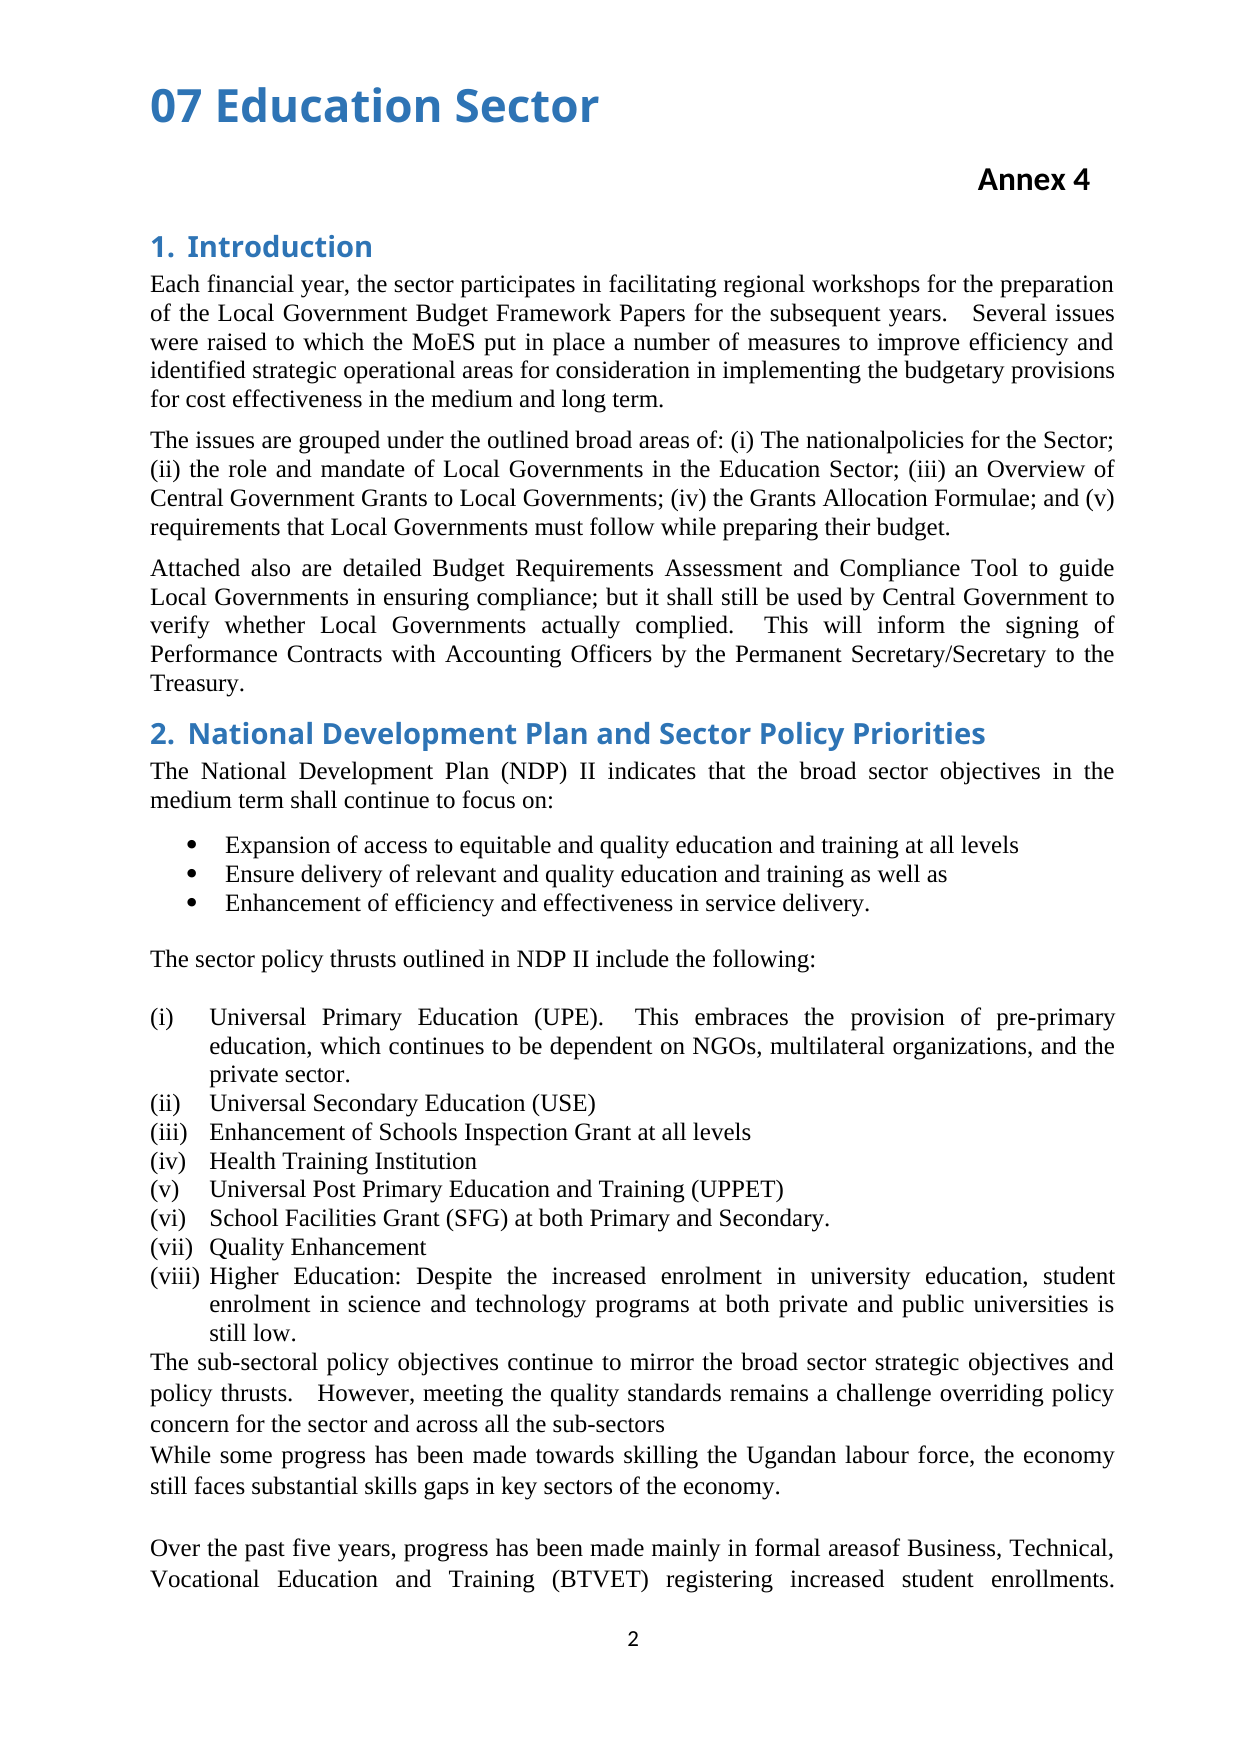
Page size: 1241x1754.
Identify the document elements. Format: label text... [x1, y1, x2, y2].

list Universal Primary Education (UPE). This embraces the provision of pre-primary education, which continues to be dependent on NGOs, multilateral organizations, and the private sector. [150, 1002, 1116, 1088]
list School Facilities Grant (SFG) at both Primary and Secondary. [150, 1203, 1116, 1232]
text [150, 1533, 1116, 1593]
text While some progress has been made towards skilling the Ugandan labour force, the economy still faces substantial skills gaps in key sectors of the economy. [150, 1440, 1116, 1500]
list Universal Post Primary Education and Training (UPPET) [150, 1174, 1116, 1203]
subtitle National Development Plan and Sector Policy Priorities [150, 713, 1116, 753]
subtitle Introduction [150, 226, 1116, 266]
text The National Development Plan (NDP) II indicates that the broad sector objectives in the medium term shall continue to focus on: [150, 756, 1116, 814]
text The sector policy thrusts outlined in NDP II include the following: [150, 944, 1116, 973]
text Each financial year, the sector participates in facilitating regional workshops for the preparation of the Local Government Budget Framework Papers for the subsequent years. Several issues were raised to which the MoES put in place a number of measures to improve efficiency and identified strategic operational areas for consideration in implementing the budgetary provisions for cost effectiveness in the medium and long term. [150, 269, 1116, 413]
list Health Training Institution [150, 1146, 1116, 1174]
list Higher Education: Despite the increased enrolment in university education, student enrolment in science and technology programs at both private and public universities is still low. [150, 1261, 1116, 1347]
list Expansion of access to equitable and quality education and training at all levels [187, 830, 1116, 859]
list Universal Secondary Education (USE) [150, 1088, 1116, 1117]
list Ensure delivery of relevant and quality education and training as well as [187, 859, 1116, 888]
list Enhancement of efficiency and effectiveness in service delivery. [187, 888, 1116, 917]
list Quality Enhancement [150, 1232, 1116, 1261]
list Enhancement of Schools Inspection Grant at all levels [150, 1117, 1116, 1146]
text The sub-sectoral policy objectives continue to mirror the broad sector strategic objectives and policy thrusts. However, meeting the quality standards remains a challenge overriding policy concern for the sector and across all the sub-sectors [150, 1347, 1116, 1438]
text Attached also are detailed Budget Requirements Assessment and Compliance Tool to guide Local Governments in ensuring compliance; but it shall still be used by Central Government to verify whether Local Governments actually complied. This will inform the signing of Performance Contracts with Accounting Officers by the Permanent Secretary/Secretary to the Treasury. [150, 553, 1116, 697]
text The issues are grouped under the outlined broad areas of: (i) The nationalpolicies for the Sector; (ii) the role and mandate of Local Governments in the Education Sector; (iii) an Overview of Central Government Grants to Local Governments; (iv) the Grants Allocation Formulae; and (v) requirements that Local Governments must follow while preparing their budget. [150, 425, 1116, 540]
